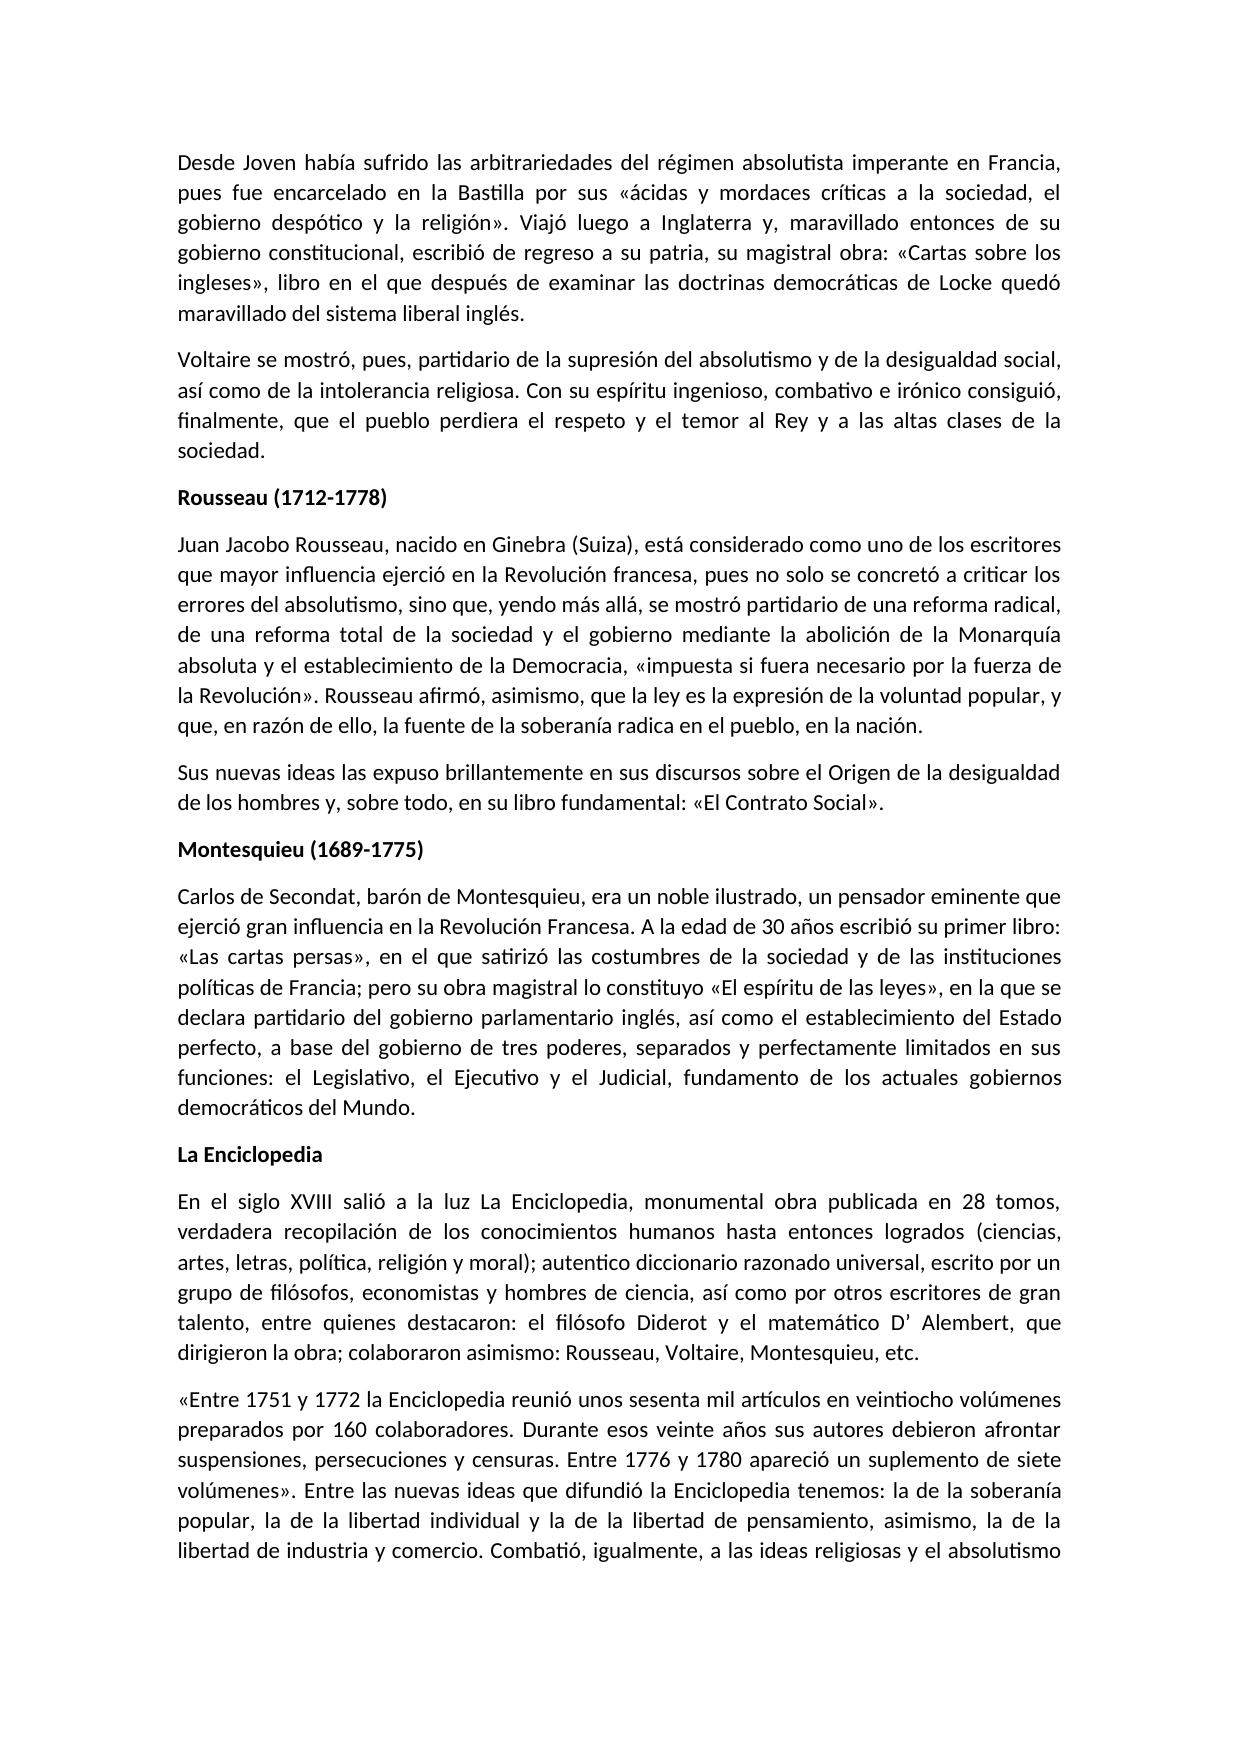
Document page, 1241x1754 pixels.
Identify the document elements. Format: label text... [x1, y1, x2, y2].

text Rousseau (1712-1778) [177, 483, 1063, 511]
text En el siglo XVIII salió a la luz La Enciclopedia, monumental obra publicada en 28 tomos, verdadera recopilación de los conocimientos humanos hasta entonces logrados (ciencias, artes, letras, política, religión y moral); autentico diccionario razonado universal, escrito por un grupo de filósofos, economistas y hombres de ciencia, así como por otros escritores de gran talento, entre quienes destacaron: el filósofo Diderot y el matemático D’ Alembert, que dirigieron la obra; colaboraron asimismo: Rousseau, Voltaire, Montesquieu, etc. [177, 1187, 1063, 1366]
text Carlos de Secondat, barón de Montesquieu, era un noble ilustrado, un pensador eminente que ejerció gran influencia en la Revolución Francesa. A la edad de 30 años escribió su primer libro: «Las cartas persas», en el que satirizó las costumbres de la sociedad y de las instituciones políticas de Francia; pero su obra magistral lo constituyo «El espíritu de las leyes», en la que se declara partidario del gobierno parlamentario inglés, así como el establecimiento del Estado perfecto, a base del gobierno de tres poderes, separados y perfectamente limitados en sus funciones: el Legislativo, el Ejecutivo y el Judicial, fundamento de los actuales gobiernos democráticos del Mundo. [177, 882, 1063, 1121]
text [177, 1385, 1063, 1564]
text Desde Joven había sufrido las arbitrariedades del régimen absolutista imperante en Francia, pues fue encarcelado en la Bastilla por sus «ácidas y mordaces críticas a la sociedad, el gobierno despótico y la religión». Viajó luego a Inglaterra y, maravillado entonces de su gobierno constitucional, escribió de regreso a su patria, su magistral obra: «Cartas sobre los ingleses», libro en el que después de examinar las doctrinas democráticas de Locke quedó maravillado del sistema liberal inglés. [177, 148, 1063, 327]
text Juan Jacobo Rousseau, nacido en Ginebra (Suiza), está considerado como uno de los escritores que mayor influencia ejerció en la Revolución francesa, pues no solo se concretó a criticar los errores del absolutismo, sino que, yendo más allá, se mostró partidario de una reforma radical, de una reforma total de la sociedad y el gobierno mediante la abolición de la Monarquía absoluta y el establecimiento de la Democracia, «impuesta si fuera necesario por la fuerza de la Revolución». Rousseau afirmó, asimismo, que la ley es la expresión de la voluntad popular, y que, en razón de ello, la fuente de la soberanía radica en el pueblo, en la nación. [177, 530, 1063, 739]
text La Enciclopedia [177, 1140, 1063, 1168]
text Montesquieu (1689-1775) [177, 835, 1063, 863]
text Sus nuevas ideas las expuso brillantemente en sus discursos sobre el Origen de la desigualdad de los hombres y, sobre todo, en su libro fundamental: «El Contrato Social». [177, 758, 1063, 816]
text Voltaire se mostró, pues, partidario de la supresión del absolutismo y de la desigualdad social, así como de la intolerancia religiosa. Con su espíritu ingenioso, combativo e irónico consiguió, finalmente, que el pueblo perdiera el respeto y el temor al Rey y a las altas clases de la sociedad. [177, 346, 1063, 464]
